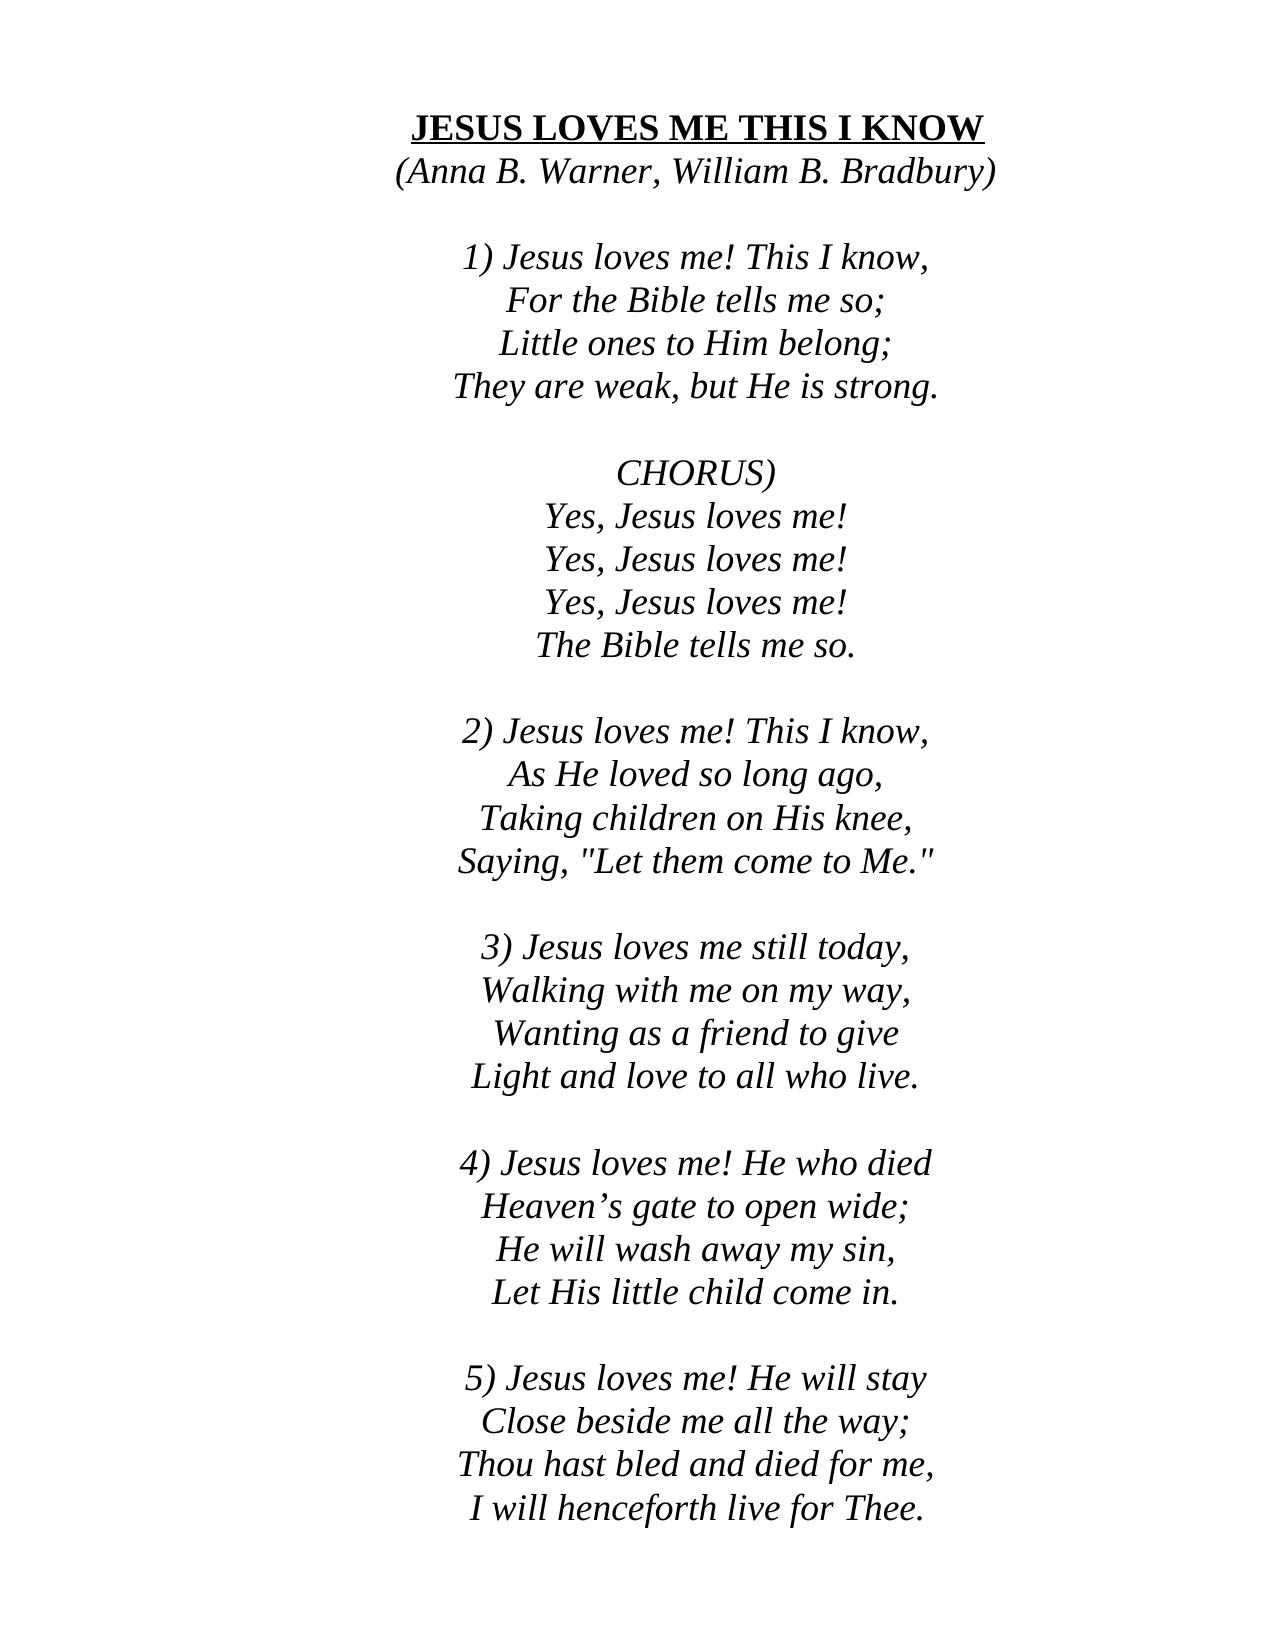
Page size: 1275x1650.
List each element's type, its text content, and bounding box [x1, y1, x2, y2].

text 5) Jesus loves me! He will stay [225, 1356, 1170, 1399]
text Little ones to Him belong; [225, 321, 1170, 364]
text Walking with me on my way, [225, 967, 1170, 1011]
text For the Bible tells me so; [225, 277, 1170, 321]
text 1) Jesus loves me! This I know, [225, 234, 1170, 277]
text They are weak, but He is strong. [225, 364, 1170, 407]
text CHORUS) [225, 450, 1170, 493]
text He will wash away my sin, [225, 1226, 1170, 1269]
text Taking children on His knee, [225, 795, 1170, 838]
text Let His little child come in. [225, 1269, 1170, 1312]
text Thou hast bled and died for me, [225, 1442, 1170, 1485]
text JESUS LOVES ME THIS I KNOW [225, 105, 1170, 148]
text 4) Jesus loves me! He who died [225, 1140, 1170, 1183]
text Yes, Jesus loves me! [225, 579, 1170, 622]
text As He loved so long ago, [225, 752, 1170, 795]
text Yes, Jesus loves me! [225, 536, 1170, 579]
text 2) Jesus loves me! This I know, [225, 709, 1170, 752]
text I will henceforth live for Thee. [225, 1485, 1170, 1528]
text The Bible tells me so. [225, 622, 1170, 666]
text Heaven’s gate to open wide; [225, 1183, 1170, 1226]
text (Anna B. Warner, William B. Bradbury) [225, 148, 1170, 191]
text Light and love to all who live. [225, 1054, 1170, 1097]
text Close beside me all the way; [225, 1399, 1170, 1442]
text 3) Jesus loves me still today, [225, 924, 1170, 967]
text Wanting as a friend to give [225, 1011, 1170, 1054]
text Saying, "Let them come to Me." [225, 838, 1170, 881]
text Yes, Jesus loves me! [225, 493, 1170, 536]
